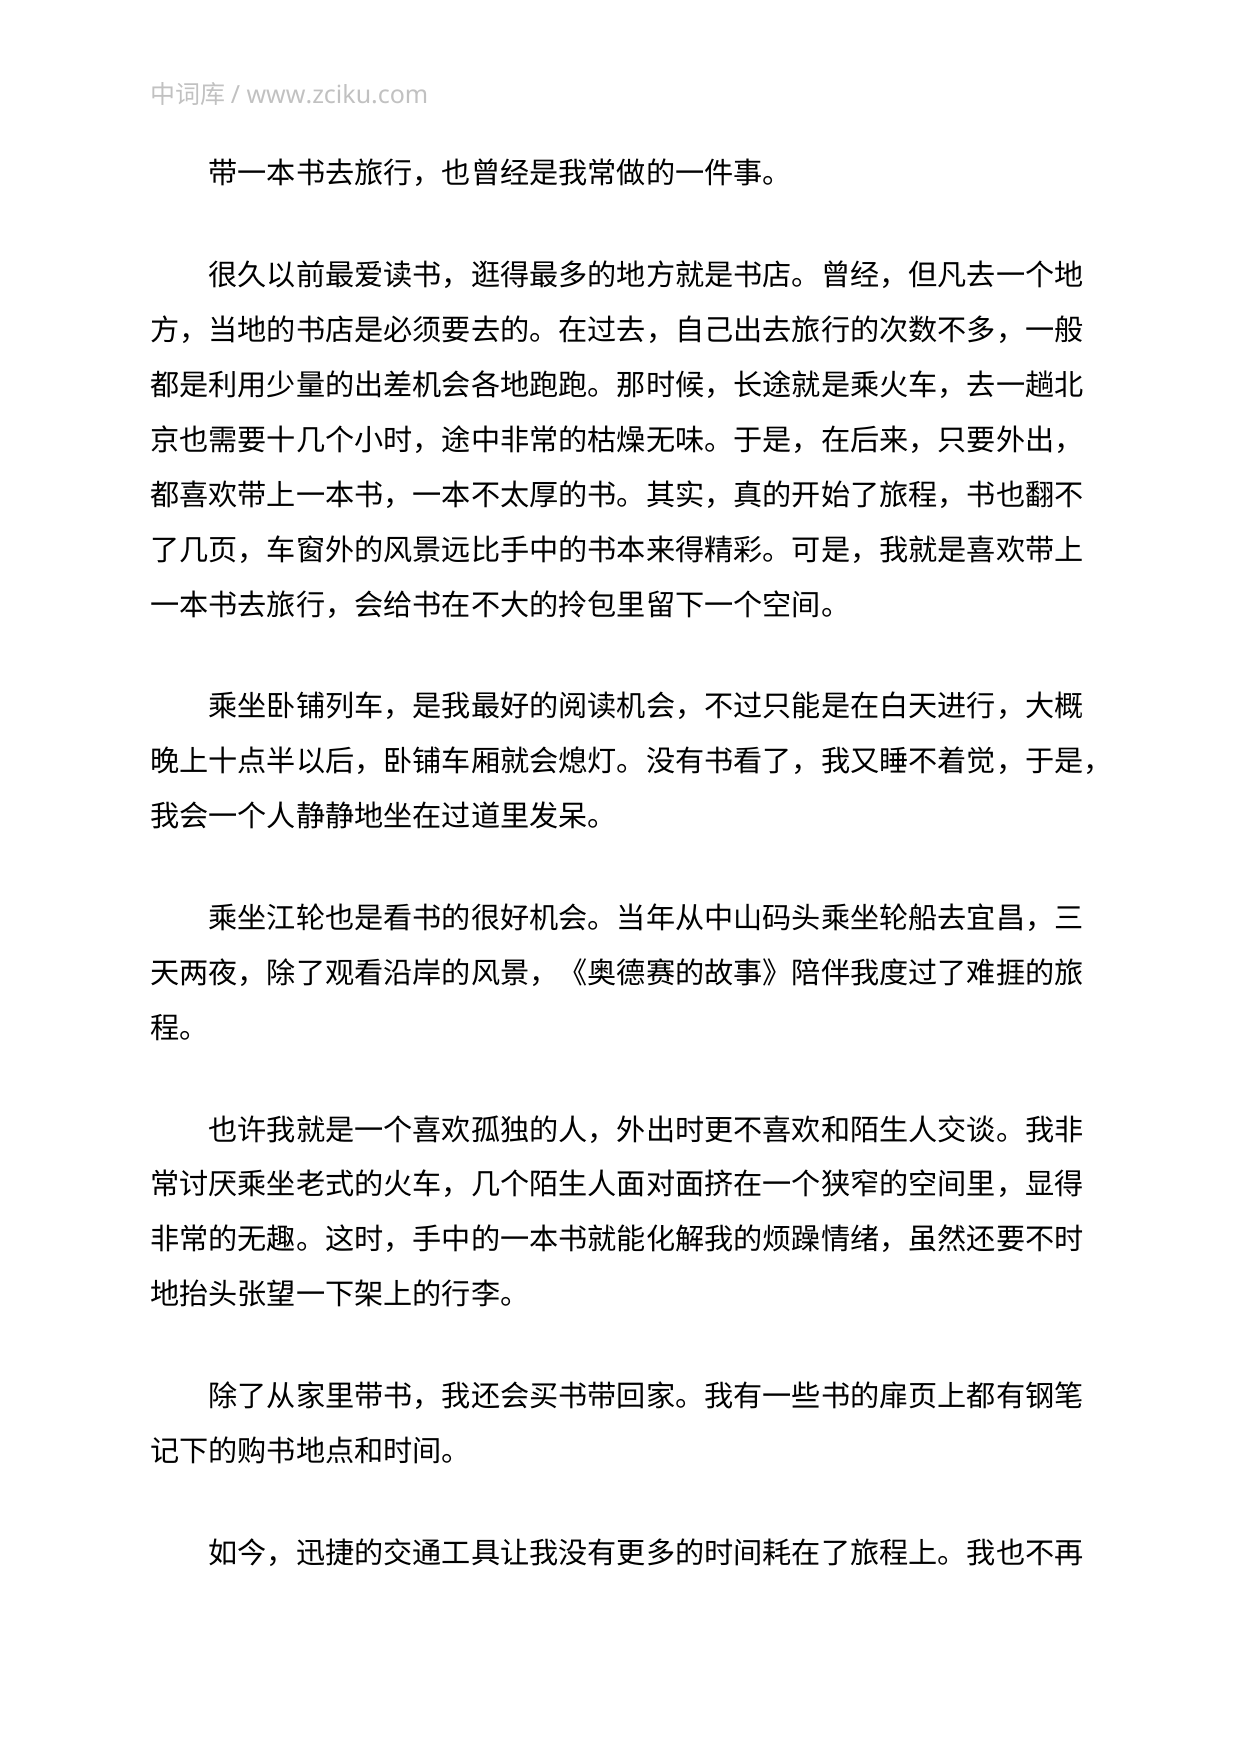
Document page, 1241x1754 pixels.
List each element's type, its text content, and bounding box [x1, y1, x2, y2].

text 带一本书去旅行，也曾经是我常做的一件事。 [150, 150, 1090, 192]
text 乘坐卧铺列车，是我最好的阅读机会，不过只能是在白天进行，大概晚上十点半以后，卧铺车厢就会熄灯。没有书看了，我又睡不着觉，于是，我会一个人静静地坐在过道里发呆。 [150, 683, 1090, 835]
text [150, 1529, 1090, 1571]
text 也许我就是一个喜欢孤独的人，外出时更不喜欢和陌生人交谈。我非常讨厌乘坐老式的火车，几个陌生人面对面挤在一个狭窄的空间里，显得非常的无趣。这时，手中的一本书就能化解我的烦躁情绪，虽然还要不时地抬头张望一下架上的行李。 [150, 1106, 1090, 1313]
text 乘坐江轮也是看书的很好机会。当年从中山码头乘坐轮船去宜昌，三天两夜，除了观看沿岸的风景，《奥德赛的故事》陪伴我度过了难捱的旅程。 [150, 894, 1090, 1047]
text 除了从家里带书，我还会买书带回家。我有一些书的扉页上都有钢笔记下的购书地点和时间。 [150, 1372, 1090, 1470]
text 很久以前最爱读书，逛得最多的地方就是书店。曾经，但凡去一个地方，当地的书店是必须要去的。在过去，自己出去旅行的次数不多，一般都是利用少量的出差机会各地跑跑。那时候，长途就是乘火车，去一趟北京也需要十几个小时，途中非常的枯燥无味。于是，在后来，只要外出，都喜欢带上一本书，一本不太厚的书。其实，真的开始了旅程，书也翻不了几页，车窗外的风景远比手中的书本来得精彩。可是，我就是喜欢带上一本书去旅行，会给书在不大的拎包里留下一个空间。 [150, 252, 1090, 623]
